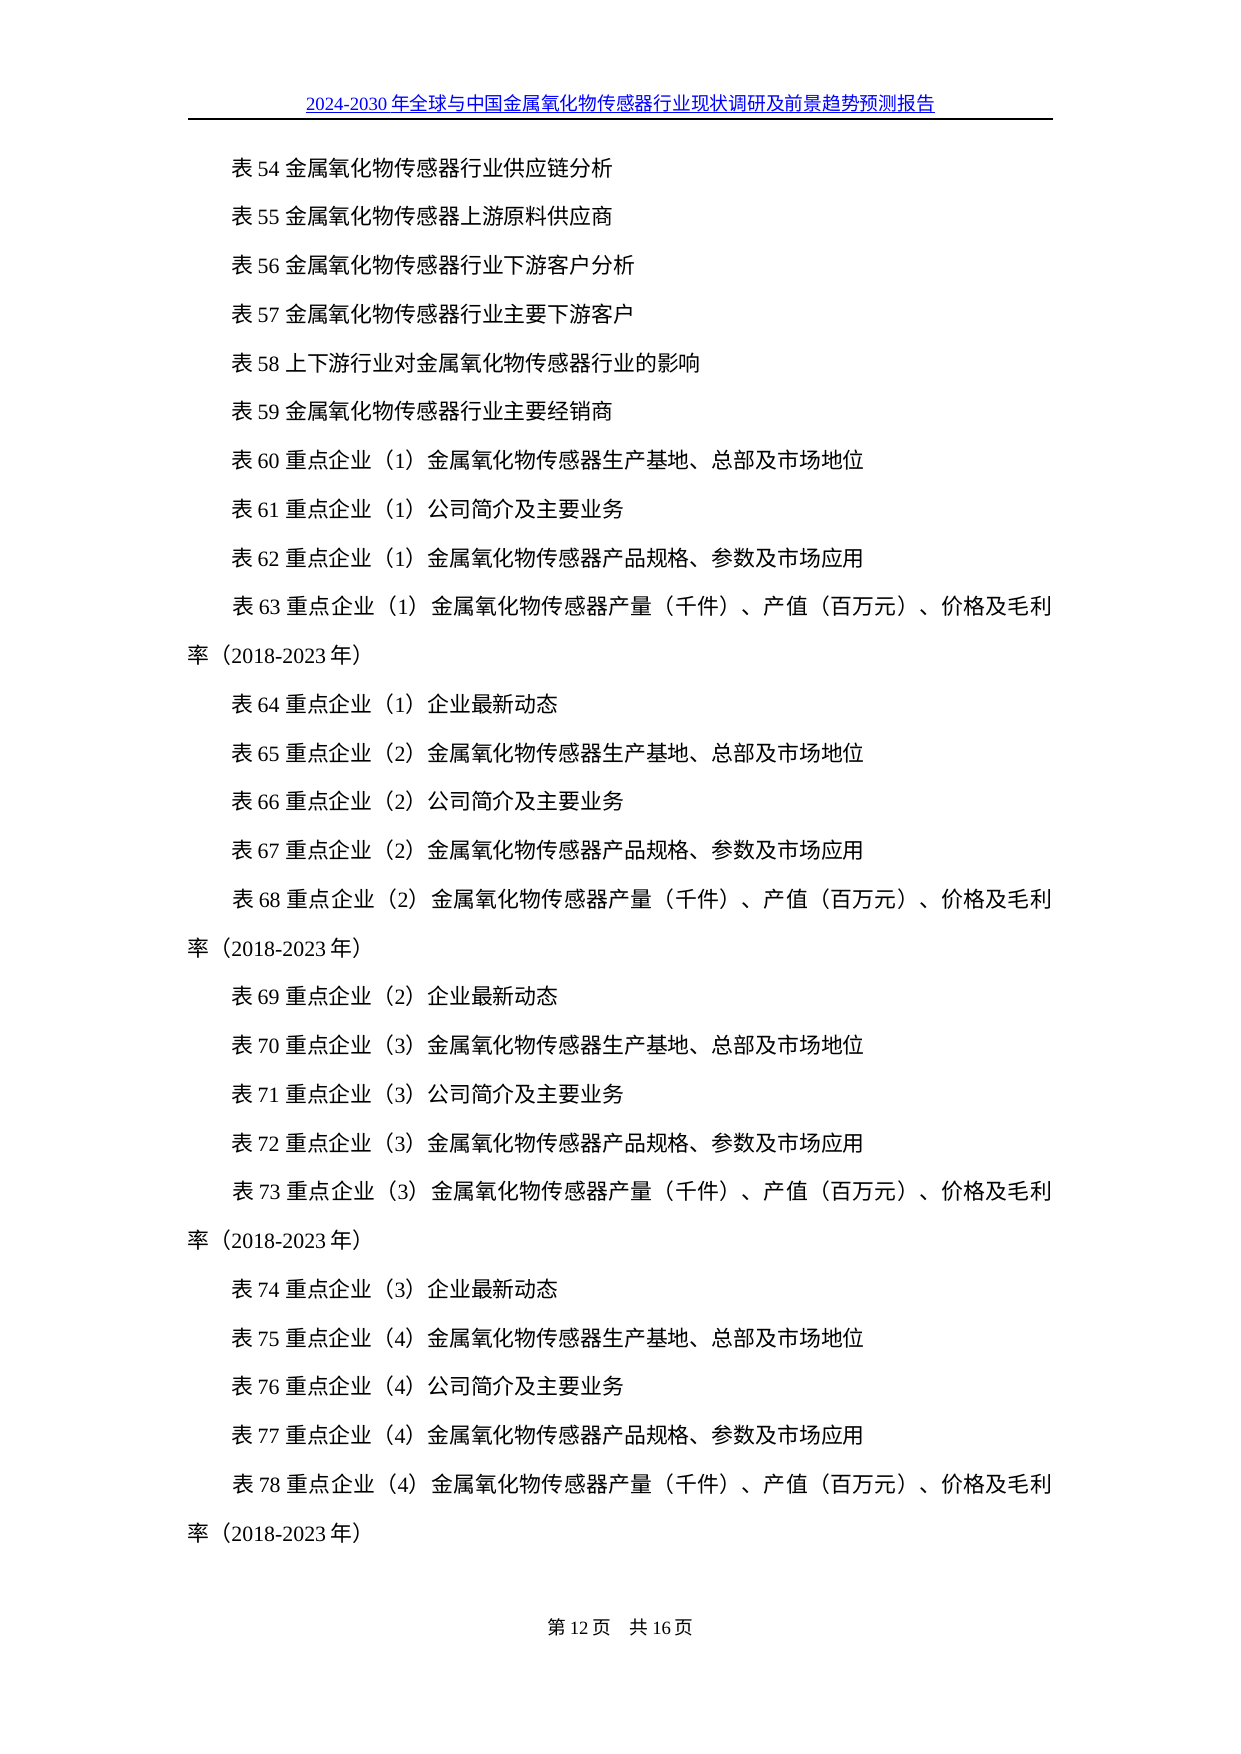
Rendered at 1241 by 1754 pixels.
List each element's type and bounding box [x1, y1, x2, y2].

text [187, 150, 1053, 1548]
